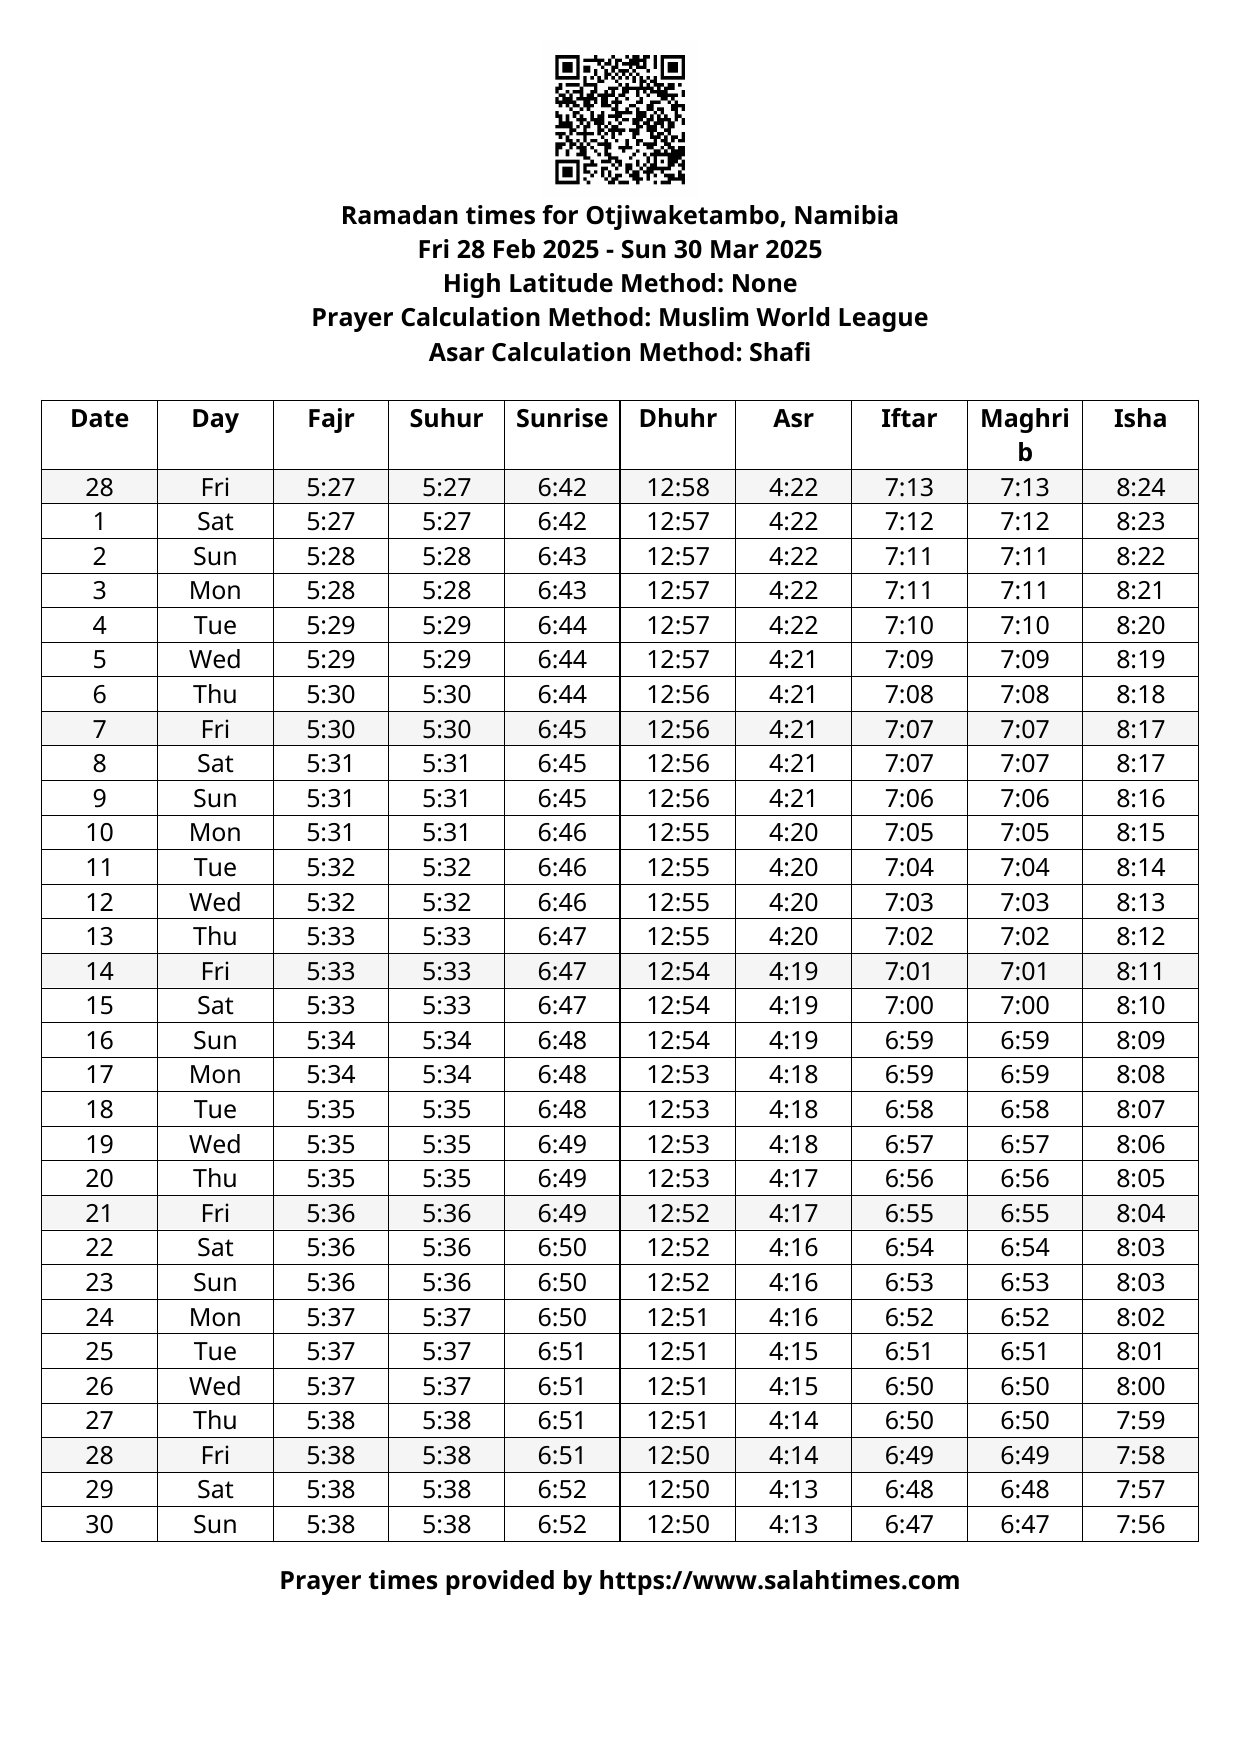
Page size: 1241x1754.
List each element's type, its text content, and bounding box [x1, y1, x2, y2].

table_cell 8:21 [1083, 574, 1198, 607]
picture [542, 41, 699, 198]
table_cell 6:47 [968, 1507, 1082, 1541]
table_cell 6 [42, 677, 157, 711]
table_cell Thu [158, 919, 273, 953]
table_cell 7:13 [968, 470, 1082, 503]
table_cell 8:22 [1083, 539, 1198, 572]
table_cell 6:43 [505, 539, 619, 572]
table_cell 6:55 [968, 1196, 1082, 1229]
table_cell 5:37 [389, 1334, 504, 1368]
table_cell 9 [42, 781, 157, 814]
table_cell 4:21 [736, 781, 851, 814]
table_cell 4:22 [736, 504, 851, 538]
table_cell 6:47 [505, 954, 619, 987]
table_cell 12:56 [621, 712, 735, 745]
table_cell 5:28 [274, 539, 388, 572]
table_cell 5:33 [389, 989, 504, 1022]
table_cell 6:57 [968, 1127, 1082, 1160]
table_cell 16 [42, 1023, 157, 1057]
table_header Asr [736, 401, 851, 469]
table_cell 5:37 [389, 1300, 504, 1333]
table_cell 7:02 [852, 919, 967, 953]
table_cell 4:19 [736, 954, 851, 987]
table_cell 12:52 [621, 1265, 735, 1299]
table_cell 12:56 [621, 746, 735, 780]
table_cell 8:17 [1083, 746, 1198, 780]
table_cell 4:20 [736, 816, 851, 849]
table_cell 24 [42, 1300, 157, 1333]
table_cell Sun [158, 781, 273, 814]
table_cell 8:16 [1083, 781, 1198, 814]
table_cell 4:22 [736, 539, 851, 572]
table_cell Wed [158, 1369, 273, 1402]
table_cell 7 [42, 712, 157, 745]
table_header Dhuhr [621, 401, 735, 469]
table_cell 5:27 [389, 504, 504, 538]
table_cell Mon [158, 1300, 273, 1333]
table_cell 6:48 [505, 1092, 619, 1126]
table_cell 5:36 [389, 1265, 504, 1299]
table_cell 5:29 [274, 608, 388, 642]
table_cell 6:44 [505, 608, 619, 642]
table_cell 8:13 [1083, 885, 1198, 918]
table_cell 5:30 [274, 677, 388, 711]
table_cell 6:45 [505, 712, 619, 745]
table_cell Sat [158, 1231, 273, 1264]
table_cell 12:55 [621, 816, 735, 849]
table_cell 27 [42, 1404, 157, 1437]
table_cell 12:56 [621, 677, 735, 711]
table_cell Fri [158, 954, 273, 987]
table_cell 5:35 [274, 1127, 388, 1160]
table_cell 14 [42, 954, 157, 987]
table_cell 5:35 [389, 1161, 504, 1195]
table_cell 5:38 [274, 1404, 388, 1437]
table_cell 6:59 [968, 1058, 1082, 1091]
table_cell 12:56 [621, 781, 735, 814]
table_cell 6:46 [505, 850, 619, 884]
table_cell 6:48 [505, 1023, 619, 1057]
table_cell 5:34 [274, 1058, 388, 1091]
table_cell 7:00 [852, 989, 967, 1022]
table_cell 8:05 [1083, 1161, 1198, 1195]
table_cell 5:27 [274, 470, 388, 503]
table_cell 21 [42, 1196, 157, 1229]
table_cell 5:37 [389, 1369, 504, 1402]
table_cell 12:52 [621, 1196, 735, 1229]
table_cell 12:50 [621, 1507, 735, 1541]
table_cell Sat [158, 746, 273, 780]
table_cell 5:27 [274, 504, 388, 538]
table_cell 23 [42, 1265, 157, 1299]
table_cell 5:38 [389, 1404, 504, 1437]
table_cell 6:47 [505, 919, 619, 953]
table_cell 5:32 [274, 885, 388, 918]
table_cell Thu [158, 1161, 273, 1195]
table_cell 5:36 [274, 1196, 388, 1229]
table_cell 7:07 [968, 712, 1082, 745]
table_cell 6:46 [505, 885, 619, 918]
table_cell 4:18 [736, 1092, 851, 1126]
table_cell 6:49 [505, 1127, 619, 1160]
table_cell 7:00 [968, 989, 1082, 1022]
table_cell 8:11 [1083, 954, 1198, 987]
table_cell 7:12 [852, 504, 967, 538]
table_cell 5:34 [389, 1023, 504, 1057]
table_cell Tue [158, 1092, 273, 1126]
table_cell 26 [42, 1369, 157, 1402]
table_cell Wed [158, 885, 273, 918]
table_cell 5:37 [274, 1334, 388, 1368]
table_cell 3 [42, 574, 157, 607]
table_cell 19 [42, 1127, 157, 1160]
table_cell 30 [42, 1507, 157, 1541]
table_cell 8:02 [1083, 1300, 1198, 1333]
table_cell 5:35 [274, 1161, 388, 1195]
table_cell 7:58 [1083, 1438, 1198, 1472]
table_cell 11 [42, 850, 157, 884]
table_cell 12:55 [621, 885, 735, 918]
table_cell 7:01 [968, 954, 1082, 987]
table_cell 8:12 [1083, 919, 1198, 953]
table_cell 12:58 [621, 470, 735, 503]
table_cell 6:51 [505, 1369, 619, 1402]
table_cell 6:50 [968, 1404, 1082, 1437]
table_cell 7:09 [852, 643, 967, 676]
table_cell Wed [158, 1127, 273, 1160]
table_cell 6:42 [505, 470, 619, 503]
table_cell 5:38 [274, 1473, 388, 1506]
table_cell 6:59 [852, 1023, 967, 1057]
table_cell 6:48 [968, 1473, 1082, 1506]
table_header Maghrib [968, 401, 1082, 469]
table_cell 5:31 [274, 746, 388, 780]
table_cell 5:28 [274, 574, 388, 607]
table_cell 6:55 [852, 1196, 967, 1229]
table_cell 12:55 [621, 919, 735, 953]
table_cell 28 [42, 470, 157, 503]
text High Latitude Method: None [42, 266, 1198, 300]
table_cell 5:38 [389, 1473, 504, 1506]
table_cell 4 [42, 608, 157, 642]
table_cell 8:04 [1083, 1196, 1198, 1229]
table_cell 5:38 [389, 1438, 504, 1472]
table_cell 8:09 [1083, 1023, 1198, 1057]
table_cell Sun [158, 1507, 273, 1541]
table_cell 12:51 [621, 1300, 735, 1333]
table_cell 5:31 [389, 816, 504, 849]
table_cell 8:19 [1083, 643, 1198, 676]
table_cell 6:52 [852, 1300, 967, 1333]
table_cell 6:50 [852, 1369, 967, 1402]
table_cell 5:37 [274, 1300, 388, 1333]
table_cell Sun [158, 1265, 273, 1299]
table_cell 8:17 [1083, 712, 1198, 745]
table_cell 4:16 [736, 1265, 851, 1299]
table_cell 6:51 [505, 1404, 619, 1437]
table_cell 7:05 [968, 816, 1082, 849]
table_cell 4:20 [736, 850, 851, 884]
table_cell 4:18 [736, 1058, 851, 1091]
table_cell 5:32 [389, 885, 504, 918]
table_cell 6:57 [852, 1127, 967, 1160]
table_cell 6:43 [505, 574, 619, 607]
text Prayer times provided by https://www.salahtimes.com [42, 1563, 1198, 1597]
table_cell 5:36 [389, 1196, 504, 1229]
table_cell 5:28 [389, 539, 504, 572]
table_cell 7:11 [968, 539, 1082, 572]
table_cell 8:07 [1083, 1092, 1198, 1126]
table_cell 12:53 [621, 1058, 735, 1091]
table_cell 7:11 [968, 574, 1082, 607]
table_cell 4:13 [736, 1507, 851, 1541]
table_cell 18 [42, 1092, 157, 1126]
table_cell 7:05 [852, 816, 967, 849]
table_cell 10 [42, 816, 157, 849]
table_cell 4:22 [736, 470, 851, 503]
table_cell 12:50 [621, 1438, 735, 1472]
table_cell 6:49 [852, 1438, 967, 1472]
table_cell 8:06 [1083, 1127, 1198, 1160]
table_cell 8:00 [1083, 1369, 1198, 1402]
table_cell 6:52 [505, 1507, 619, 1541]
table_cell 5:30 [274, 712, 388, 745]
table_cell 6:58 [852, 1092, 967, 1126]
table_cell 6:56 [852, 1161, 967, 1195]
text Prayer Calculation Method: Muslim World League [42, 300, 1198, 334]
table_cell 8:01 [1083, 1334, 1198, 1368]
table_cell 4:18 [736, 1127, 851, 1160]
table_cell 6:58 [968, 1092, 1082, 1126]
table_cell 5:35 [389, 1127, 504, 1160]
table_cell 6:50 [968, 1369, 1082, 1402]
table_cell 4:20 [736, 885, 851, 918]
table_cell 12:51 [621, 1334, 735, 1368]
table_cell Sat [158, 1473, 273, 1506]
table_cell 5:33 [274, 954, 388, 987]
table_cell 4:21 [736, 677, 851, 711]
table_cell 6:51 [852, 1334, 967, 1368]
table_cell 5:35 [274, 1092, 388, 1126]
table_header Suhur [389, 401, 504, 469]
table_cell 6:53 [968, 1265, 1082, 1299]
text Asar Calculation Method: Shafi [42, 334, 1198, 368]
table_cell Tue [158, 608, 273, 642]
table_cell 6:50 [852, 1404, 967, 1437]
table_cell 12:53 [621, 1092, 735, 1126]
table_cell 5:33 [389, 919, 504, 953]
table_cell 8 [42, 746, 157, 780]
table_cell 5 [42, 643, 157, 676]
table_cell 12:55 [621, 850, 735, 884]
table_cell 6:59 [968, 1023, 1082, 1057]
table_cell 5:37 [274, 1369, 388, 1402]
table_cell Thu [158, 1404, 273, 1437]
table_cell 6:45 [505, 746, 619, 780]
table_header Fajr [274, 401, 388, 469]
table_cell 12:54 [621, 954, 735, 987]
table_cell 12:50 [621, 1473, 735, 1506]
table_cell 12:57 [621, 643, 735, 676]
table_cell Thu [158, 677, 273, 711]
table_cell 6:50 [505, 1300, 619, 1333]
table_cell 5:32 [274, 850, 388, 884]
table_cell 4:14 [736, 1404, 851, 1437]
table_cell 6:49 [505, 1161, 619, 1195]
table_cell 7:07 [852, 746, 967, 780]
table_cell 7:07 [968, 746, 1082, 780]
table_cell 7:08 [968, 677, 1082, 711]
table_header Day [158, 401, 273, 469]
table_cell Fri [158, 712, 273, 745]
table_cell 6:51 [505, 1438, 619, 1472]
table_cell 7:01 [852, 954, 967, 987]
table_cell 6:51 [968, 1334, 1082, 1368]
table_cell 1 [42, 504, 157, 538]
table_cell Wed [158, 643, 273, 676]
table_cell 7:03 [968, 885, 1082, 918]
table_cell 12:57 [621, 539, 735, 572]
table_cell 12:51 [621, 1404, 735, 1437]
table_cell 4:19 [736, 989, 851, 1022]
table_cell Sat [158, 504, 273, 538]
table_cell 5:29 [389, 608, 504, 642]
table_cell 5:31 [389, 781, 504, 814]
table_cell 28 [42, 1438, 157, 1472]
table_cell 8:10 [1083, 989, 1198, 1022]
table_cell 4:16 [736, 1300, 851, 1333]
table_cell 8:14 [1083, 850, 1198, 884]
table_cell 5:30 [389, 712, 504, 745]
text Ramadan times for Otjiwaketambo, Namibia [42, 198, 1198, 232]
table_cell 7:09 [968, 643, 1082, 676]
table_cell Mon [158, 816, 273, 849]
table_cell 12:53 [621, 1161, 735, 1195]
table_cell 4:15 [736, 1334, 851, 1368]
table_cell 12:57 [621, 574, 735, 607]
table_cell 7:57 [1083, 1473, 1198, 1506]
table_cell 6:48 [505, 1058, 619, 1091]
table_header Date [42, 401, 157, 469]
table_cell 7:04 [968, 850, 1082, 884]
table_cell 5:35 [389, 1092, 504, 1126]
table_cell 6:53 [852, 1265, 967, 1299]
table_cell 5:29 [274, 643, 388, 676]
table_cell 5:31 [274, 781, 388, 814]
table_cell 7:13 [852, 470, 967, 503]
table_cell 6:52 [968, 1300, 1082, 1333]
table_cell 17 [42, 1058, 157, 1091]
table_cell 7:02 [968, 919, 1082, 953]
table_cell 7:10 [968, 608, 1082, 642]
table_cell 6:46 [505, 816, 619, 849]
table_cell 5:33 [389, 954, 504, 987]
table_cell 4:16 [736, 1231, 851, 1264]
table_cell 12:54 [621, 989, 735, 1022]
table_cell 12:52 [621, 1231, 735, 1264]
table_cell 5:31 [389, 746, 504, 780]
table_cell 6:42 [505, 504, 619, 538]
table_cell 4:17 [736, 1161, 851, 1195]
table_cell 8:18 [1083, 677, 1198, 711]
table_cell 7:07 [852, 712, 967, 745]
table_cell 6:50 [505, 1265, 619, 1299]
table_cell 4:22 [736, 574, 851, 607]
table_cell 6:51 [505, 1334, 619, 1368]
table_cell 4:20 [736, 919, 851, 953]
table_cell 7:56 [1083, 1507, 1198, 1541]
table_cell 13 [42, 919, 157, 953]
table_cell 5:38 [274, 1438, 388, 1472]
table_cell 7:08 [852, 677, 967, 711]
table_header Sunrise [505, 401, 619, 469]
table_cell 6:52 [505, 1473, 619, 1506]
table_cell 12:57 [621, 504, 735, 538]
table_cell Sun [158, 539, 273, 572]
table_cell 8:08 [1083, 1058, 1198, 1091]
table_cell 29 [42, 1473, 157, 1506]
table_cell 5:30 [389, 677, 504, 711]
table_cell Fri [158, 1196, 273, 1229]
table_header Isha [1083, 401, 1198, 469]
table_cell 8:20 [1083, 608, 1198, 642]
table_cell 22 [42, 1231, 157, 1264]
table_cell 5:29 [389, 643, 504, 676]
table_cell Sun [158, 1023, 273, 1057]
table_cell 7:04 [852, 850, 967, 884]
table_cell 6:47 [852, 1507, 967, 1541]
table_cell 6:44 [505, 643, 619, 676]
table_cell 5:31 [274, 816, 388, 849]
table_cell 7:11 [852, 539, 967, 572]
table_cell 12:54 [621, 1023, 735, 1057]
table_cell Tue [158, 1334, 273, 1368]
table_cell 6:54 [968, 1231, 1082, 1264]
table_cell Tue [158, 850, 273, 884]
text Fri 28 Feb 2025 - Sun 30 Mar 2025 [42, 232, 1198, 266]
table_cell 6:59 [852, 1058, 967, 1091]
table_cell Mon [158, 574, 273, 607]
table_cell 8:03 [1083, 1265, 1198, 1299]
table_cell 5:28 [389, 574, 504, 607]
table_cell 4:13 [736, 1473, 851, 1506]
table_cell 5:36 [274, 1265, 388, 1299]
table_cell 7:11 [852, 574, 967, 607]
table_cell 25 [42, 1334, 157, 1368]
table_cell 5:34 [274, 1023, 388, 1057]
table_cell 20 [42, 1161, 157, 1195]
table_cell 5:36 [389, 1231, 504, 1264]
table_cell 6:49 [505, 1196, 619, 1229]
table_cell Fri [158, 1438, 273, 1472]
table_cell 5:33 [274, 919, 388, 953]
table_cell 5:38 [389, 1507, 504, 1541]
table_cell 7:03 [852, 885, 967, 918]
table_cell 4:21 [736, 712, 851, 745]
table_cell 2 [42, 539, 157, 572]
table_cell 12:53 [621, 1127, 735, 1160]
table_cell 6:54 [852, 1231, 967, 1264]
table_cell 12:51 [621, 1369, 735, 1402]
table_cell 5:34 [389, 1058, 504, 1091]
table_cell 8:03 [1083, 1231, 1198, 1264]
table_cell 4:15 [736, 1369, 851, 1402]
table_cell 8:15 [1083, 816, 1198, 849]
table_cell 5:36 [274, 1231, 388, 1264]
table_cell 5:38 [274, 1507, 388, 1541]
table_cell Fri [158, 470, 273, 503]
table_cell 7:10 [852, 608, 967, 642]
table_cell Sat [158, 989, 273, 1022]
table_cell 7:06 [852, 781, 967, 814]
table_cell 4:21 [736, 746, 851, 780]
table_cell 4:14 [736, 1438, 851, 1472]
table_cell 4:22 [736, 608, 851, 642]
table_cell 5:27 [389, 470, 504, 503]
table_header Iftar [852, 401, 967, 469]
table_cell 8:24 [1083, 470, 1198, 503]
table_cell 4:17 [736, 1196, 851, 1229]
table_cell 7:06 [968, 781, 1082, 814]
table_cell 4:21 [736, 643, 851, 676]
table_cell 5:33 [274, 989, 388, 1022]
table_cell 6:56 [968, 1161, 1082, 1195]
table_cell 6:45 [505, 781, 619, 814]
table_cell 8:23 [1083, 504, 1198, 538]
table_cell 6:44 [505, 677, 619, 711]
table_cell 15 [42, 989, 157, 1022]
table_cell 12:57 [621, 608, 735, 642]
table_cell 6:49 [968, 1438, 1082, 1472]
table_cell 6:50 [505, 1231, 619, 1264]
table_cell 7:59 [1083, 1404, 1198, 1437]
table_cell 7:12 [968, 504, 1082, 538]
table_cell 5:32 [389, 850, 504, 884]
table_cell 6:47 [505, 989, 619, 1022]
table_cell 12 [42, 885, 157, 918]
table_cell 4:19 [736, 1023, 851, 1057]
table_cell 6:48 [852, 1473, 967, 1506]
table_cell Mon [158, 1058, 273, 1091]
